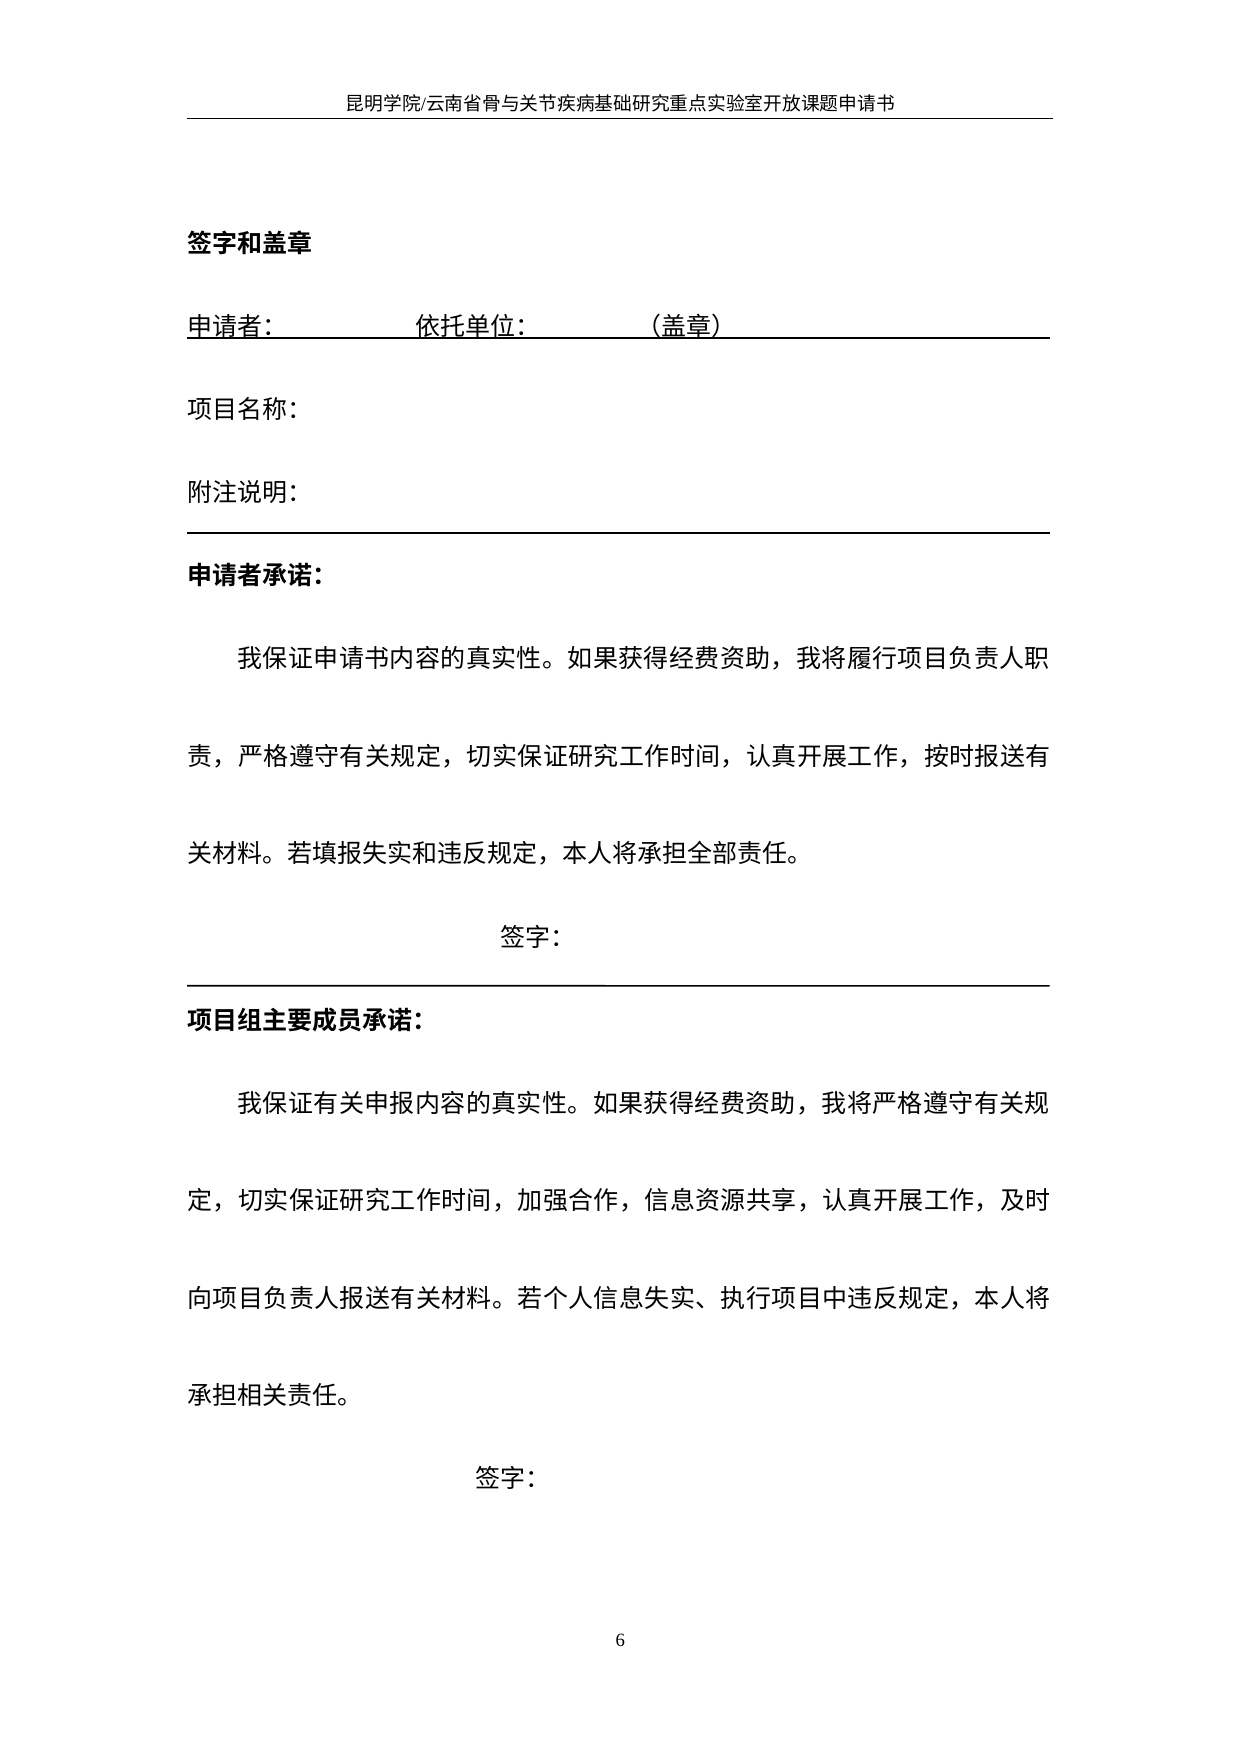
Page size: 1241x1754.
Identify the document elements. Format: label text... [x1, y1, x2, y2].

text 申请者承诺： [187, 541, 1053, 606]
text 签字和盖章 [187, 209, 1053, 274]
text 申请者： 依托单位： （盖章） [187, 292, 1053, 357]
text 项目组主要成员承诺： [187, 986, 1053, 1051]
text 附注说明： [187, 458, 1053, 523]
text 项目名称： [187, 375, 1053, 440]
text 签字： [187, 903, 1053, 968]
text 我保证有关申报内容的真实性。如果获得经费资助，我将严格遵守有关规定，切实保证研究工作时间，加强合作，信息资源共享，认真开展工作，及时向项目负责人报送有关材料。若个人信息失实、执行项目中违反规定，本人将承担相关责任。 [187, 1069, 1053, 1426]
text 签字： [187, 1444, 1053, 1509]
text 我保证申请书内容的真实性。如果获得经费资助，我将履行项目负责人职责，严格遵守有关规定，切实保证研究工作时间，认真开展工作，按时报送有关材料。若填报失实和违反规定，本人将承担全部责任。 [187, 624, 1053, 884]
